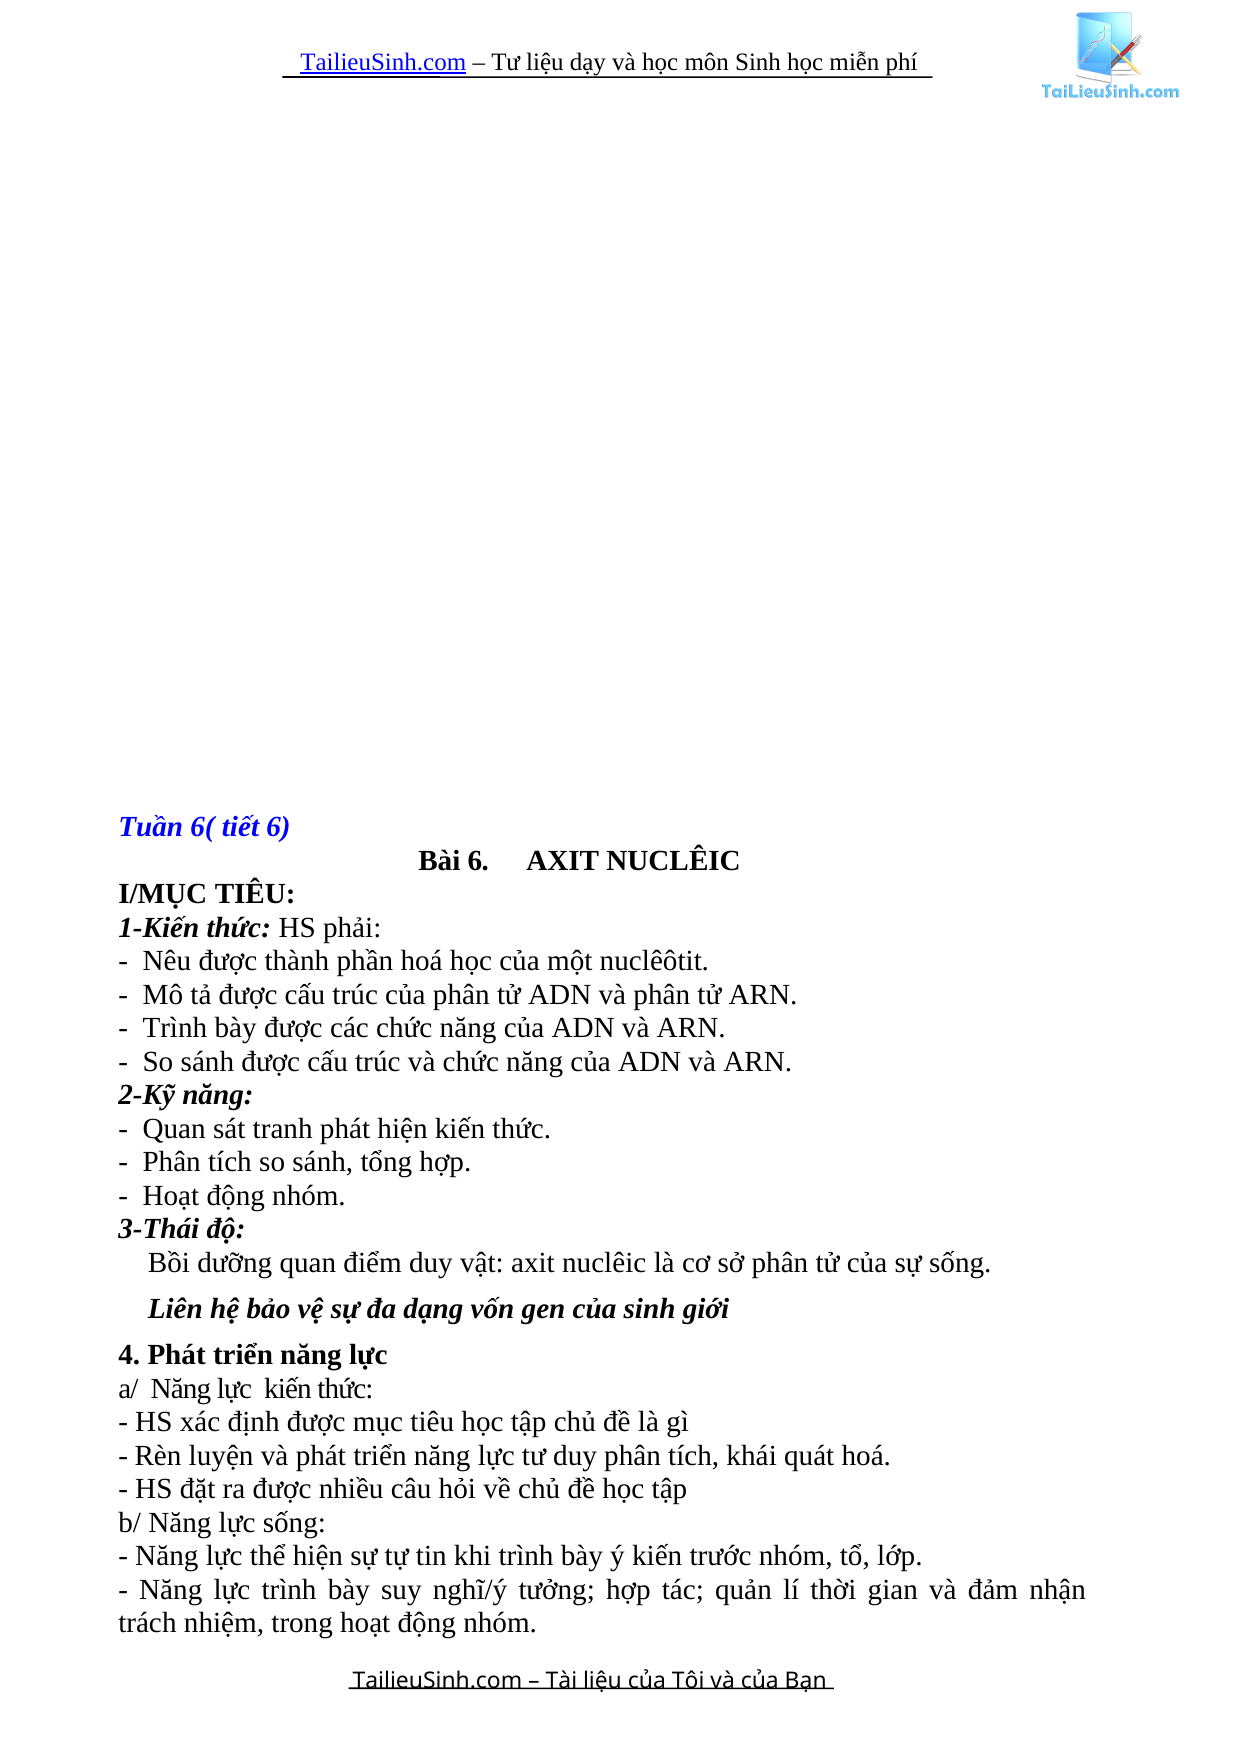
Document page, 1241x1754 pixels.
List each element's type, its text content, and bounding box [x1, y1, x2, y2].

text - Hoạt động nhóm. [118, 1178, 1087, 1212]
text 3-Thái độ: [118, 1212, 1087, 1245]
text - HS đặt ra được nhiều câu hỏi về chủ đề học tập [118, 1471, 1087, 1505]
text 4. Phát triển năng lực [118, 1337, 1087, 1371]
text - Trình bày được các chức năng của ADN và ARN. [118, 1010, 1087, 1044]
text Tuần 6( tiết 6) [118, 809, 1087, 843]
text - Mô tả được cấu trúc của phân tử ADN và phân tử ARN. [118, 977, 1087, 1010]
text a/ Năng lực kiến thức: [118, 1371, 1087, 1404]
text Bài 6. AXIT NUCLÊIC [118, 843, 1087, 876]
text - Năng lực trình bày suy nghĩ/ý tưởng; hợp tác; quản lí thời gian và đảm nhận trách nhiệm, trong hoạt động nhóm. [118, 1572, 1087, 1639]
text - Rèn luyện và phát triển năng lực tư duy phân tích, khái quát hoá. [118, 1438, 1087, 1471]
text - Quan sát tranh phát hiện kiến thức. [118, 1111, 1087, 1144]
text - So sánh được cấu trúc và chức năng của ADN và ARN. [118, 1044, 1087, 1077]
text Bồi dưỡng quan điểm duy vật: axit nuclêic là cơ sở phân tử của sự sống. [148, 1245, 1087, 1279]
text 1-Kiến thức: HS phải: [118, 910, 1087, 943]
text - Nêu được thành phần hoá học của một nuclêôtit. [118, 943, 1087, 977]
text - Phân tích so sánh, tổng hợp. [118, 1144, 1087, 1178]
text b/ Năng lực sống: [118, 1505, 1087, 1538]
text - Năng lực thể hiện sự tự tin khi trình bày ý kiến trước nhóm, tổ, lớp. [118, 1538, 1087, 1572]
text Liên hệ bảo vệ sự đa dạng vốn gen của sinh giới [148, 1291, 1087, 1325]
text 2-Kỹ năng: [118, 1077, 1087, 1111]
text I/MỤC TIÊU: [118, 876, 1087, 910]
text - HS xác định được mục tiêu học tập chủ đề là gì [118, 1404, 1087, 1438]
